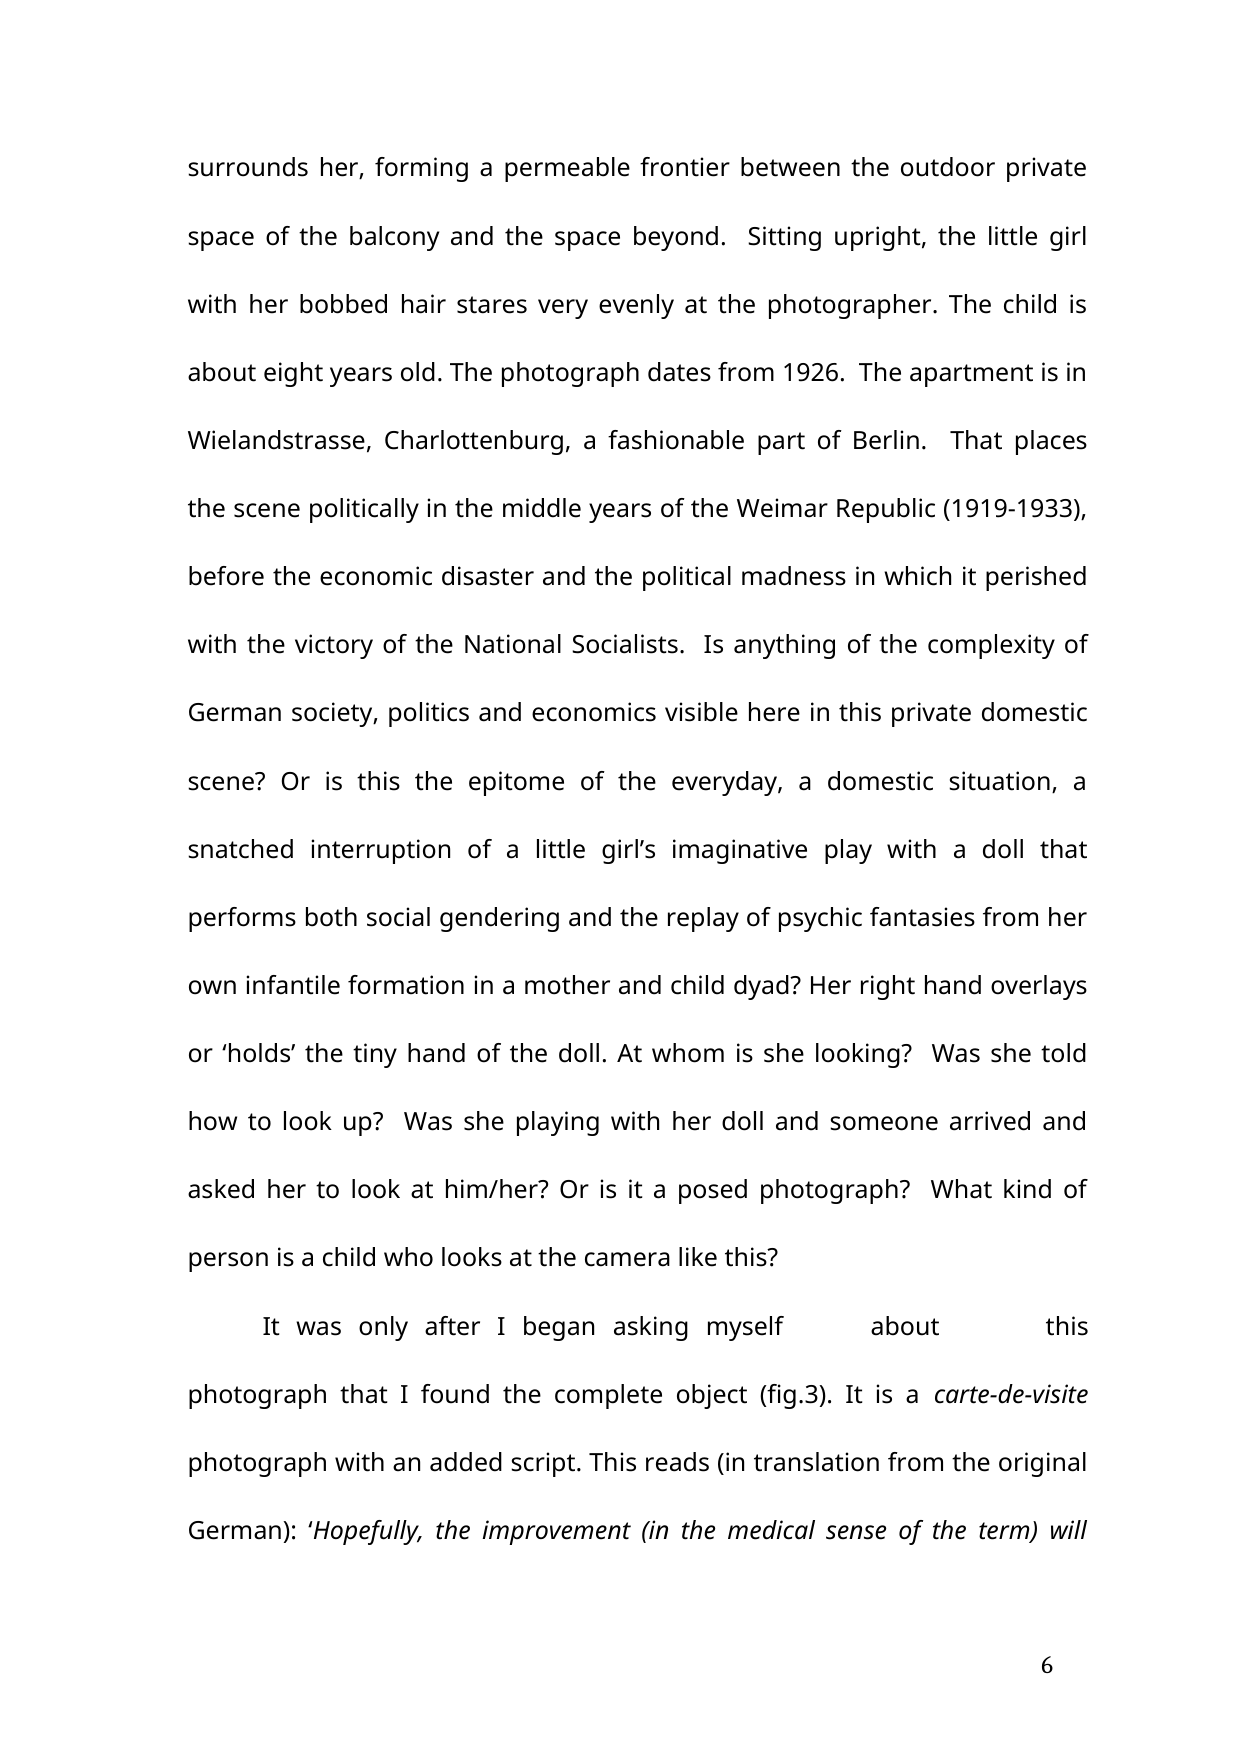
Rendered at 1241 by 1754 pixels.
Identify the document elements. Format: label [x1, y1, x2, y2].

text [187, 1308, 1088, 1547]
text [187, 150, 1088, 1274]
